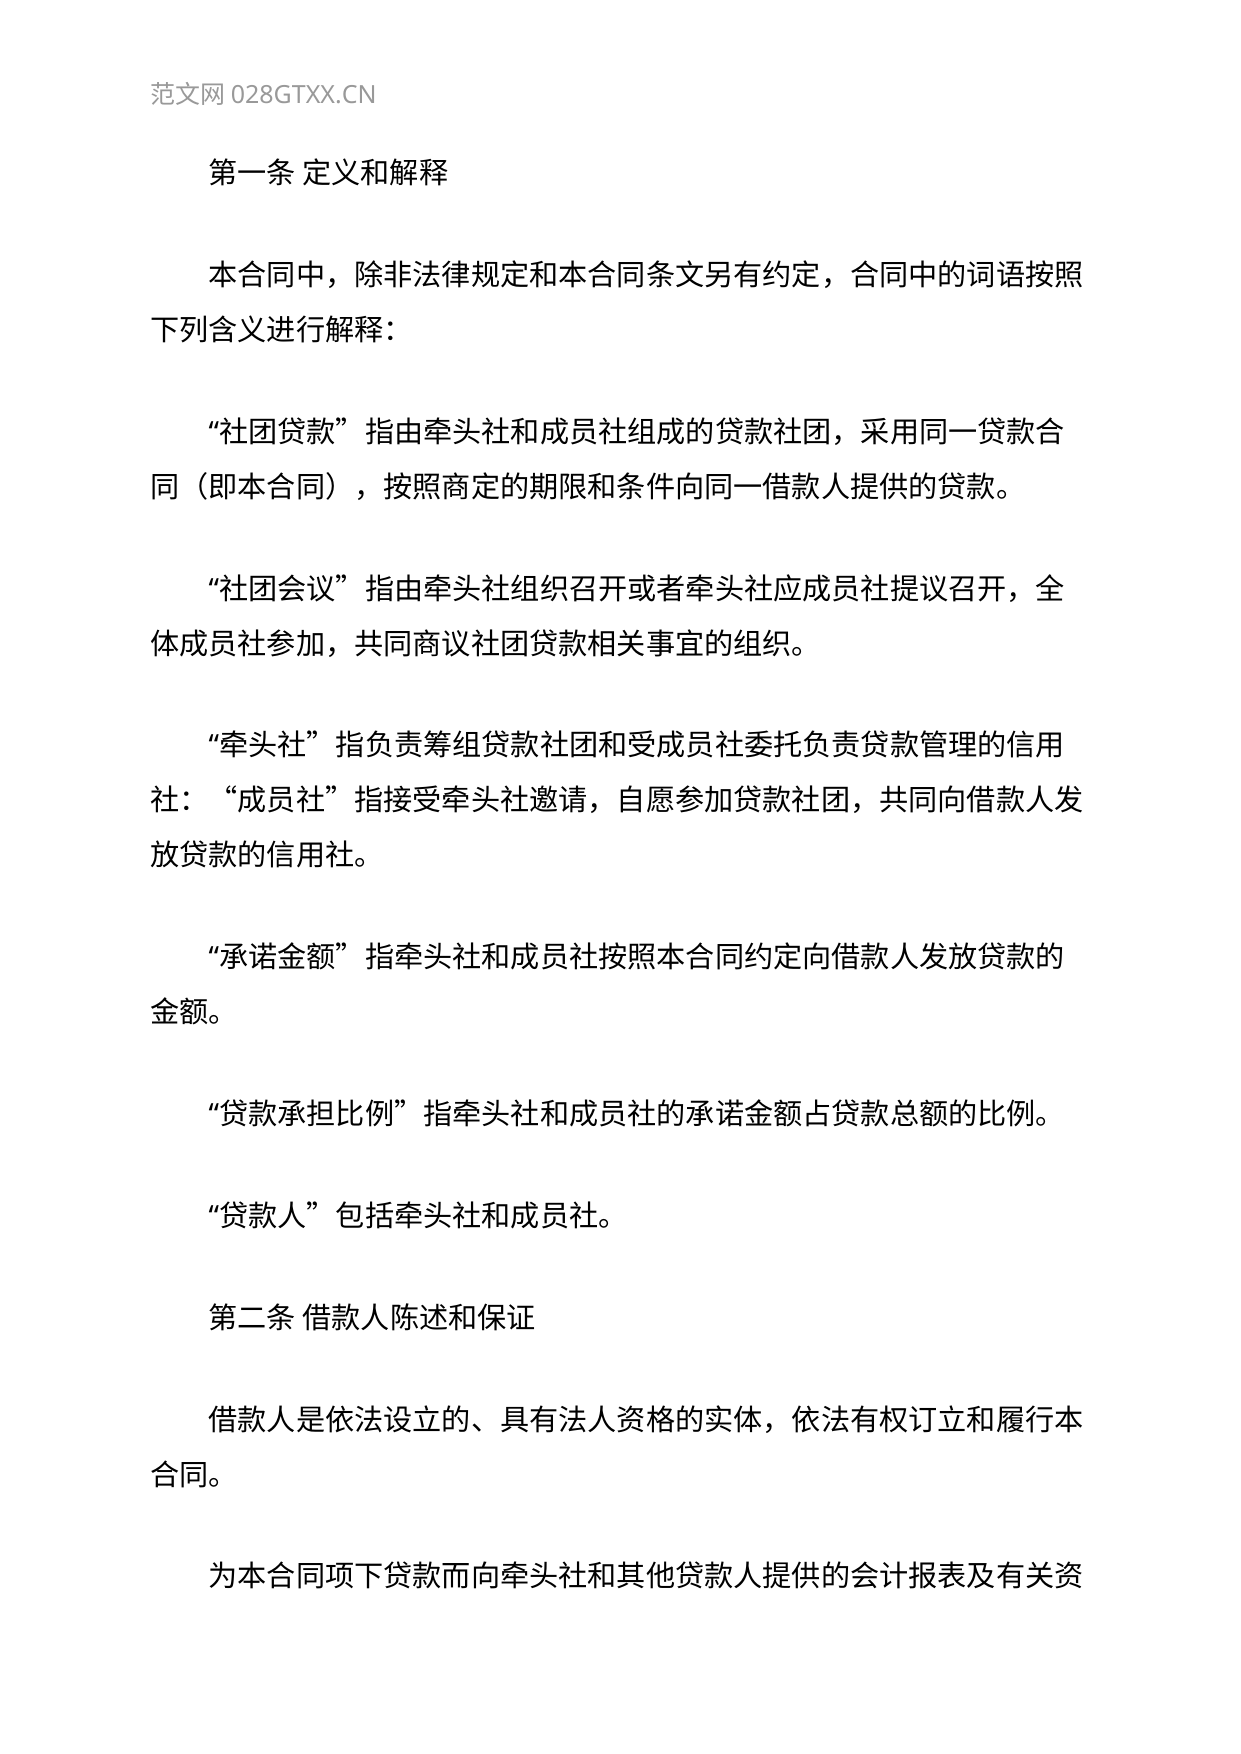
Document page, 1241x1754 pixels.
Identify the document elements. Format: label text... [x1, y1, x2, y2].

text 第一条 定义和解释 [150, 150, 1090, 192]
text “牵头社”指负责筹组贷款社团和受成员社委托负责贷款管理的信用社：“成员社”指接受牵头社邀请，自愿参加贷款社团，共同向借款人发放贷款的信用社。 [150, 722, 1090, 874]
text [150, 1553, 1090, 1595]
text “承诺金额”指牵头社和成员社按照本合同约定向借款人发放贷款的金额。 [150, 934, 1090, 1031]
text “社团会议”指由牵头社组织召开或者牵头社应成员社提议召开，全体成员社参加，共同商议社团贷款相关事宜的组织。 [150, 565, 1090, 662]
text 借款人是依法设立的、具有法人资格的实体，依法有权订立和履行本合同。 [150, 1396, 1090, 1493]
text 本合同中，除非法律规定和本合同条文另有约定，合同中的词语按照下列含义进行解释： [150, 252, 1090, 349]
text “贷款承担比例”指牵头社和成员社的承诺金额占贷款总额的比例。 [150, 1090, 1090, 1133]
text “社团贷款”指由牵头社和成员社组成的贷款社团，采用同一贷款合同（即本合同），按照商定的期限和条件向同一借款人提供的贷款。 [150, 408, 1090, 506]
text 第二条 借款人陈述和保证 [150, 1294, 1090, 1337]
text “贷款人”包括牵头社和成员社。 [150, 1192, 1090, 1235]
